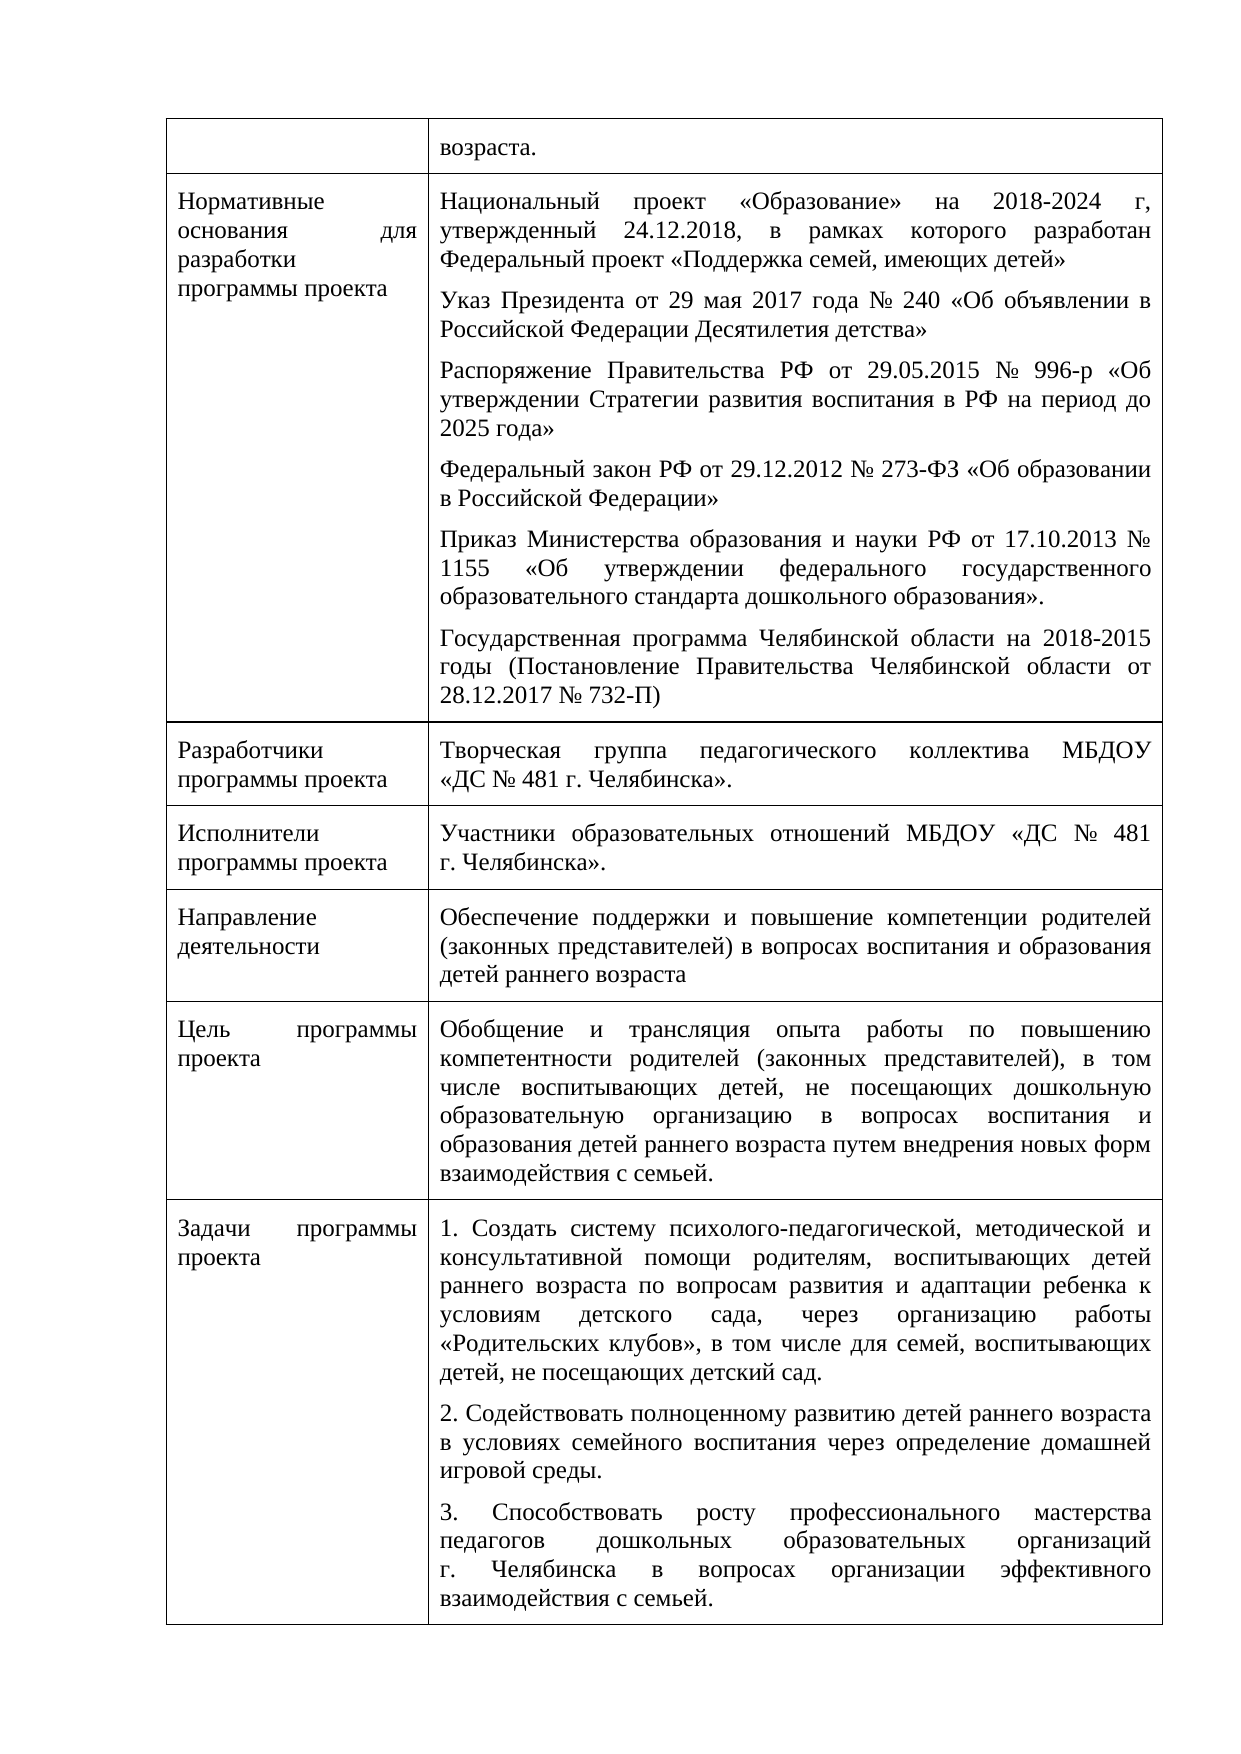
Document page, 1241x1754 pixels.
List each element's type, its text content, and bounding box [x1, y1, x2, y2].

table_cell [429, 1200, 1162, 1624]
table_cell Нормативные основания для разработки программы проекта [167, 174, 428, 721]
table_cell Цель программы проекта [167, 1002, 428, 1199]
table_cell Творческая группа педагогического коллектива МБДОУ «ДС № 481 г. Челябинска». [429, 723, 1162, 805]
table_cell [167, 119, 428, 173]
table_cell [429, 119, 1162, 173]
table_cell Участники образовательных отношений МБДОУ «ДС № 481 г. Челябинска». [429, 806, 1162, 888]
table_cell Обобщение и трансляция опыта работы по повышению компетентности родителей (законных представителей), в том числе воспитывающих детей, не посещающих дошкольную образовательную организацию в вопросах воспитания и образования детей раннего возраста путем внедрения новых форм взаимодействия с семьей. [429, 1002, 1162, 1199]
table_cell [167, 1200, 428, 1624]
table_cell Направление деятельности [167, 890, 428, 1001]
table_cell Национальный проект «Образование» на 2018-2024 г, утвержденный 24.12.2018, в рамках которого разработан Федеральный проект «Поддержка семей, имеющих детей» Указ Президента от 29 мая 2017 года № 240 «Об объявлении в Российской Федерации Десятилетия детства» Распоряжение Правительства РФ от 29.05.2015 № 996-р «Об утверждении Стратегии развития воспитания в РФ на период до 2025 года» Федеральный закон РФ от 29.12.2012 № 273-ФЗ «Об образовании в Российской Федерации» Приказ Министерства образования и науки РФ от 17.10.2013 № 1155 «Об утверждении федерального государственного образовательного стандарта дошкольного образования». Государственная программа Челябинской области на 2018-2015 годы (Постановление Правительства Челябинской области от 28.12.2017 № 732-П) [429, 174, 1162, 721]
table_cell Исполнители программы проекта [167, 806, 428, 888]
table_cell Разработчики программы проекта [167, 723, 428, 805]
table_cell Обеспечение поддержки и повышение компетенции родителей (законных представителей) в вопросах воспитания и образования детей раннего возраста [429, 890, 1162, 1001]
